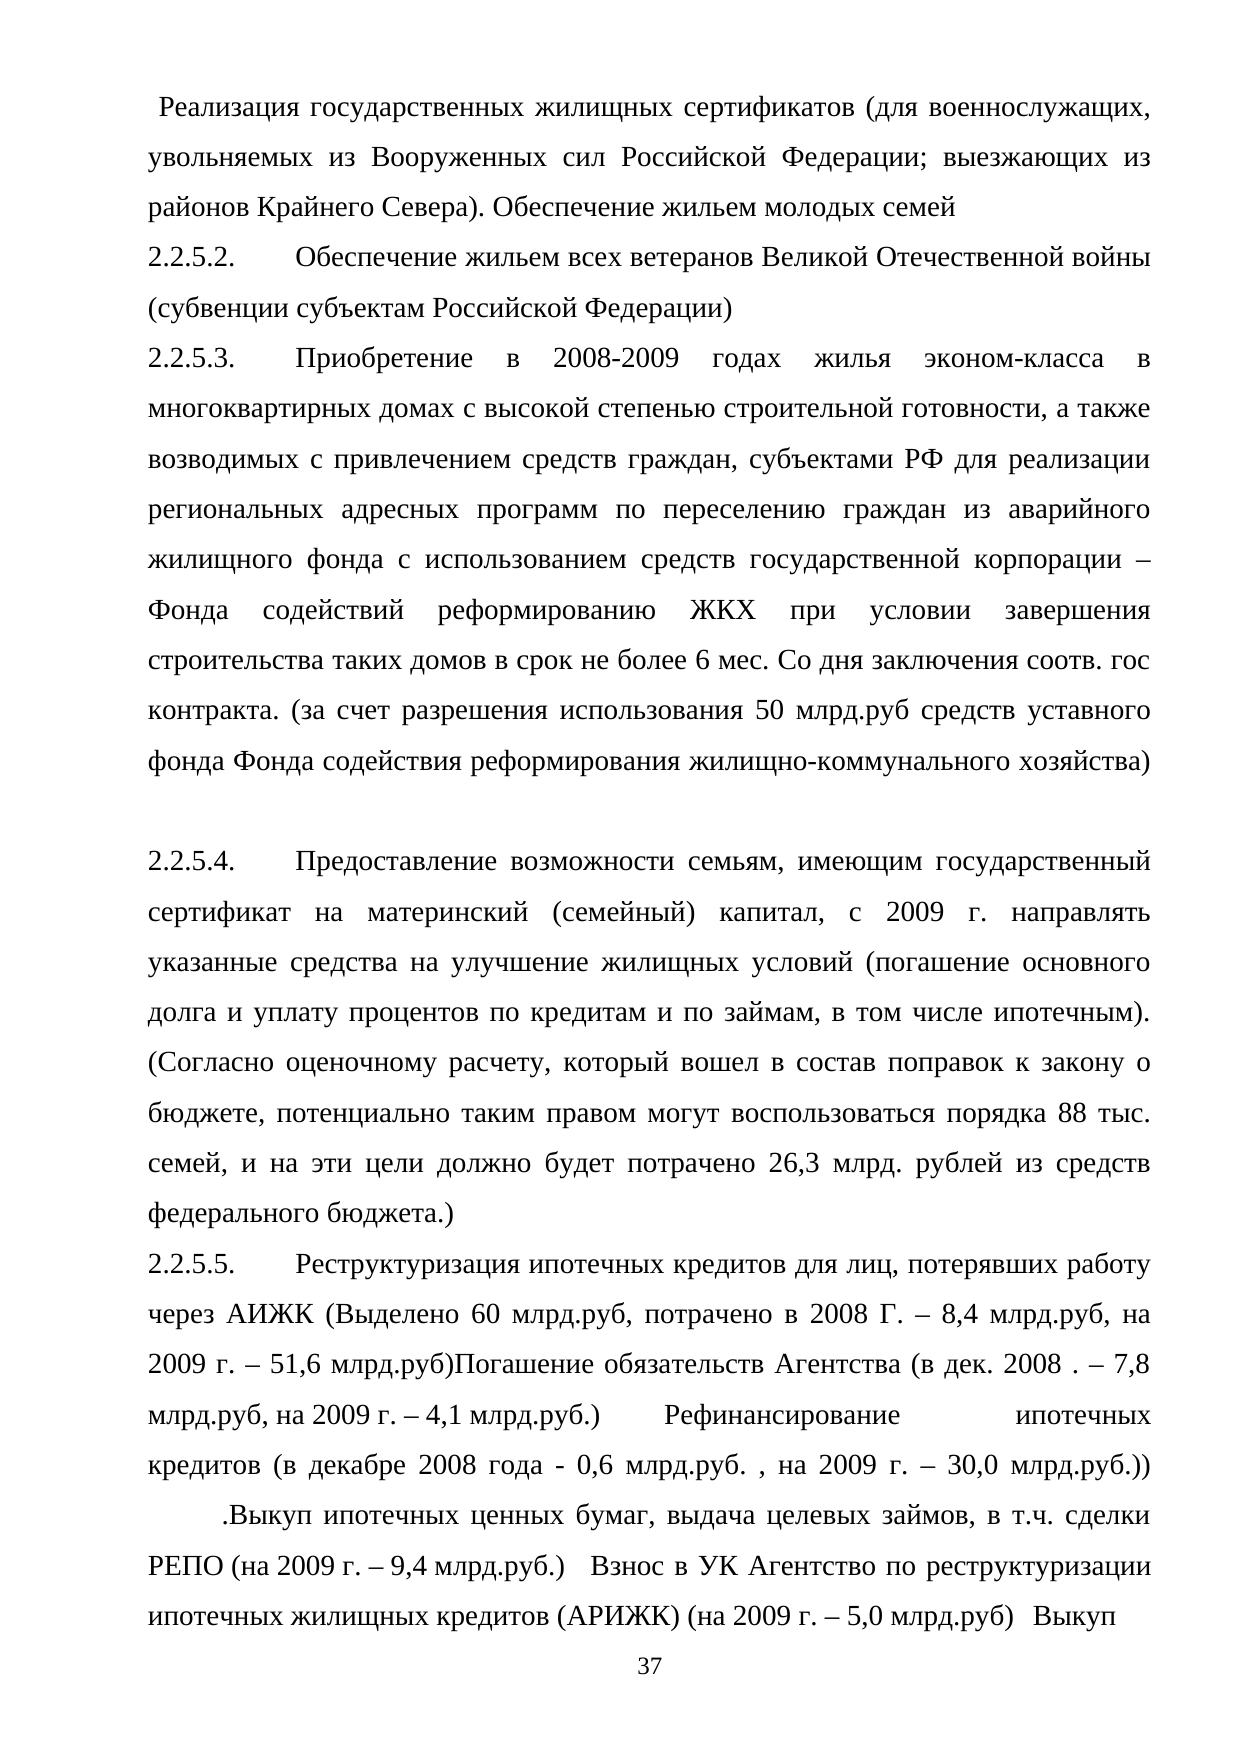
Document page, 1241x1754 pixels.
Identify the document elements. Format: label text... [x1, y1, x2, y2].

text 2.2.5.3. Приобретение в 2008-2009 годах жилья эконом-класса в многоквартирных домах с высокой степенью строительной готовности, а также возводимых с привлечением средств граждан, субъектами РФ для реализации региональных адресных программ по переселению граждан из аварийного жилищного фонда с использованием средств государственной корпорации – Фонда содействий реформированию ЖКХ при условии завершения строительства таких домов в срок не более 6 мес. Со дня заключения соотв. гос контракта. (за счет разрешения использования 50 млрд.руб средств уставного фонда Фонда содействия реформирования жилищно-коммунального хозяйства) [148, 340, 1152, 827]
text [148, 1246, 1152, 1632]
text Реализация государственных жилищных сертификатов (для военнослужащих, увольняемых из Вооруженных сил Российской Федерации; выезжающих из районов Крайнего Севера). Обеспечение жильем молодых семей [148, 89, 1152, 223]
text 2.2.5.4. Предоставление возможности семьям, имеющим государственный сертификат на материнский (семейный) капитал, с 2009 г. направлять указанные средства на улучшение жилищных условий (погашение основного долга и уплату процентов по кредитам и по займам, в том числе ипотечным). (Согласно оценочному расчету, который вошел в состав поправок к закону о бюджете, потенциально таким правом могут воспользоваться порядка 88 тыс. семей, и на эти цели должно будет потрачено 26,3 млрд. рублей из средств федерального бюджета.) [148, 843, 1152, 1229]
text 2.2.5.2. Обеспечение жильем всех ветеранов Великой Отечественной войны (субвенции субъектам Российской Федерации) [148, 239, 1152, 323]
